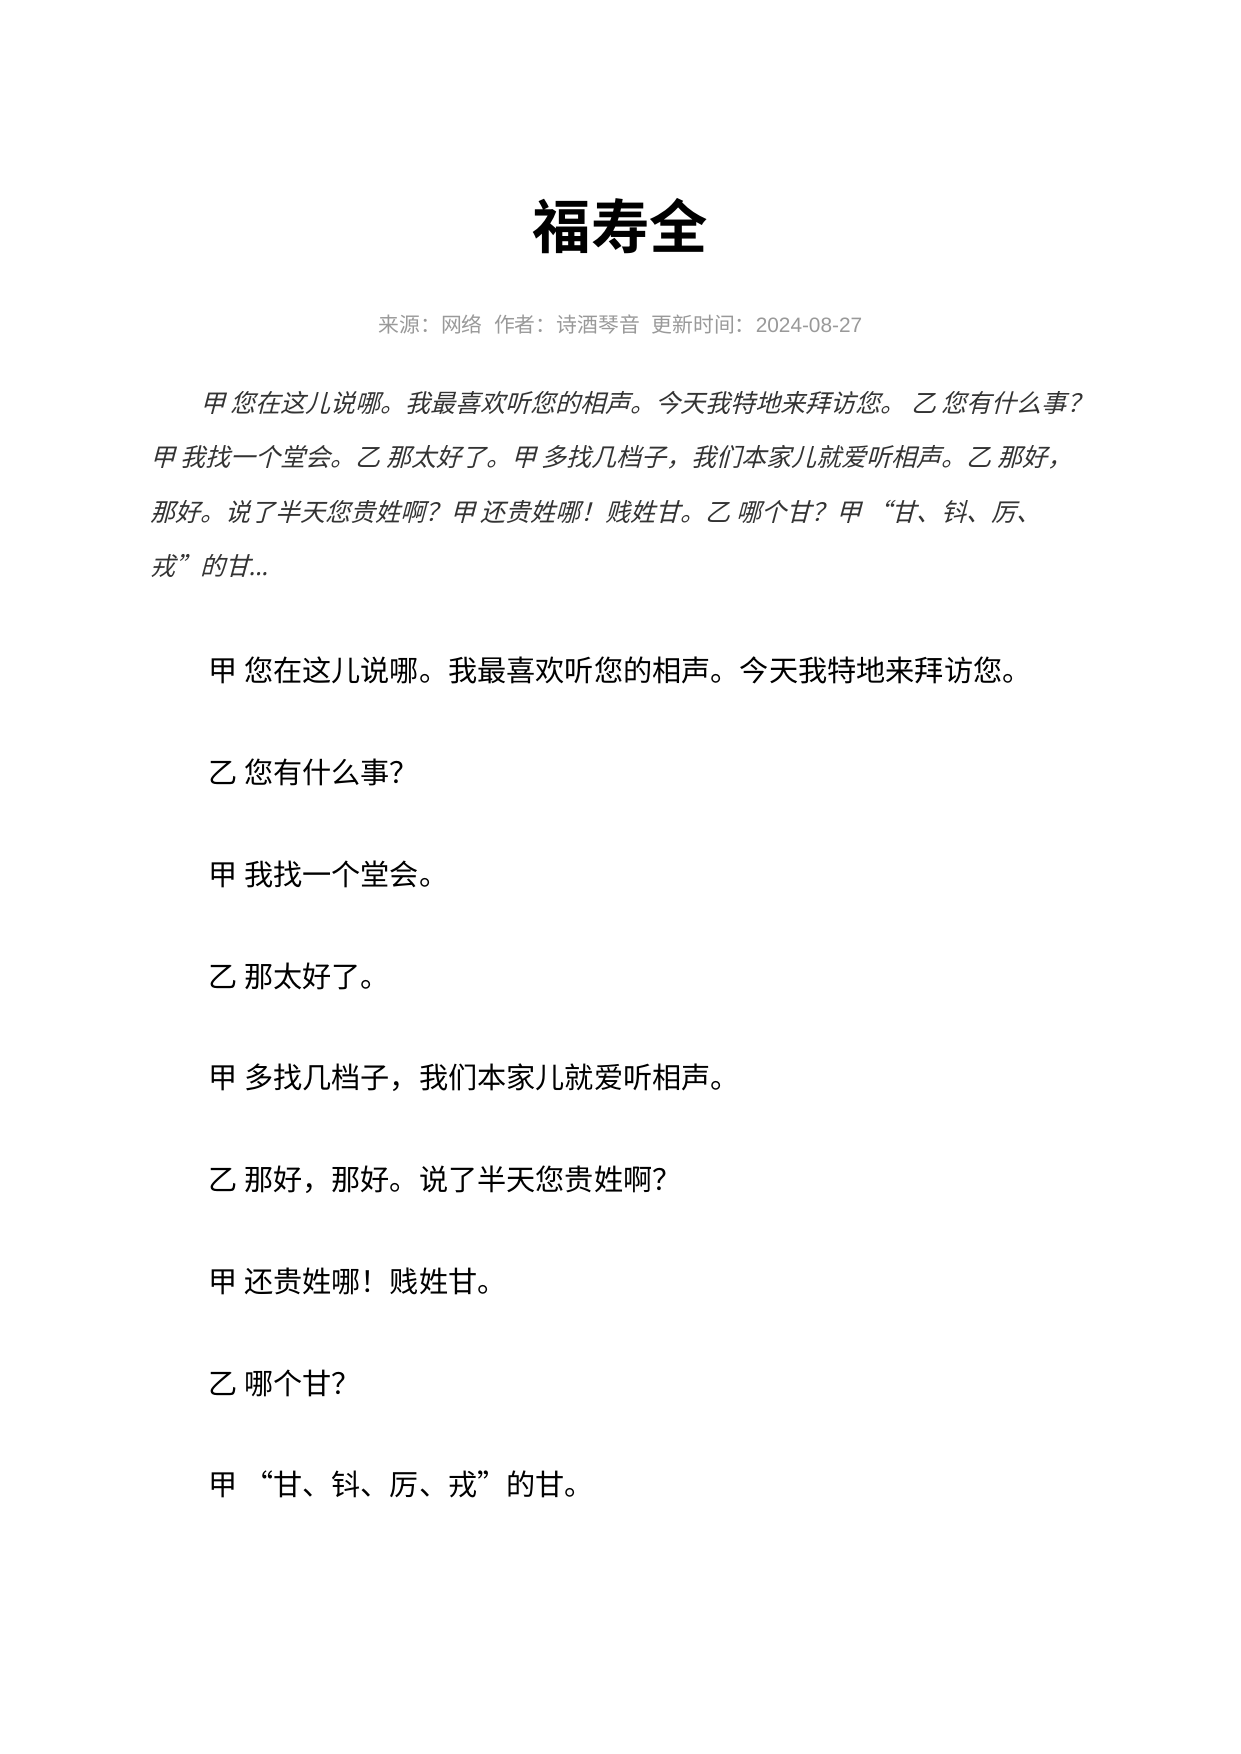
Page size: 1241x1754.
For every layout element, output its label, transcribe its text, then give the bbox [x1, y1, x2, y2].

text 乙 那太好了。 [150, 953, 1090, 995]
text 甲 我找一个堂会。 [150, 851, 1090, 894]
text 来源：网络 作者：诗酒琴音 更新时间：2024-08-27 [150, 313, 1090, 337]
text 甲 “甘、钭、厉、戎”的甘。 [150, 1462, 1090, 1504]
text 甲 您在这儿说哪。我最喜欢听您的相声。今天我特地来拜访您。 乙 您有什么事？甲 我找一个堂会。乙 那太好了。甲 多找几档子，我们本家儿就爱听相声。乙 那好，那好。说了半天您贵姓啊？甲 还贵姓哪！贱姓甘。乙 哪个甘？甲 “甘、钭、厉、戎”的甘... [150, 383, 1090, 583]
subtitle 福寿全 [150, 181, 1090, 266]
text 甲 您在这儿说哪。我最喜欢听您的相声。今天我特地来拜访您。 [150, 648, 1090, 690]
text 乙 您有什么事？ [150, 749, 1090, 792]
text 乙 哪个甘？ [150, 1360, 1090, 1402]
text 甲 还贵姓哪！贱姓甘。 [150, 1258, 1090, 1301]
text 乙 那好，那好。说了半天您贵姓啊？ [150, 1157, 1090, 1199]
text 甲 多找几档子，我们本家儿就爱听相声。 [150, 1055, 1090, 1097]
